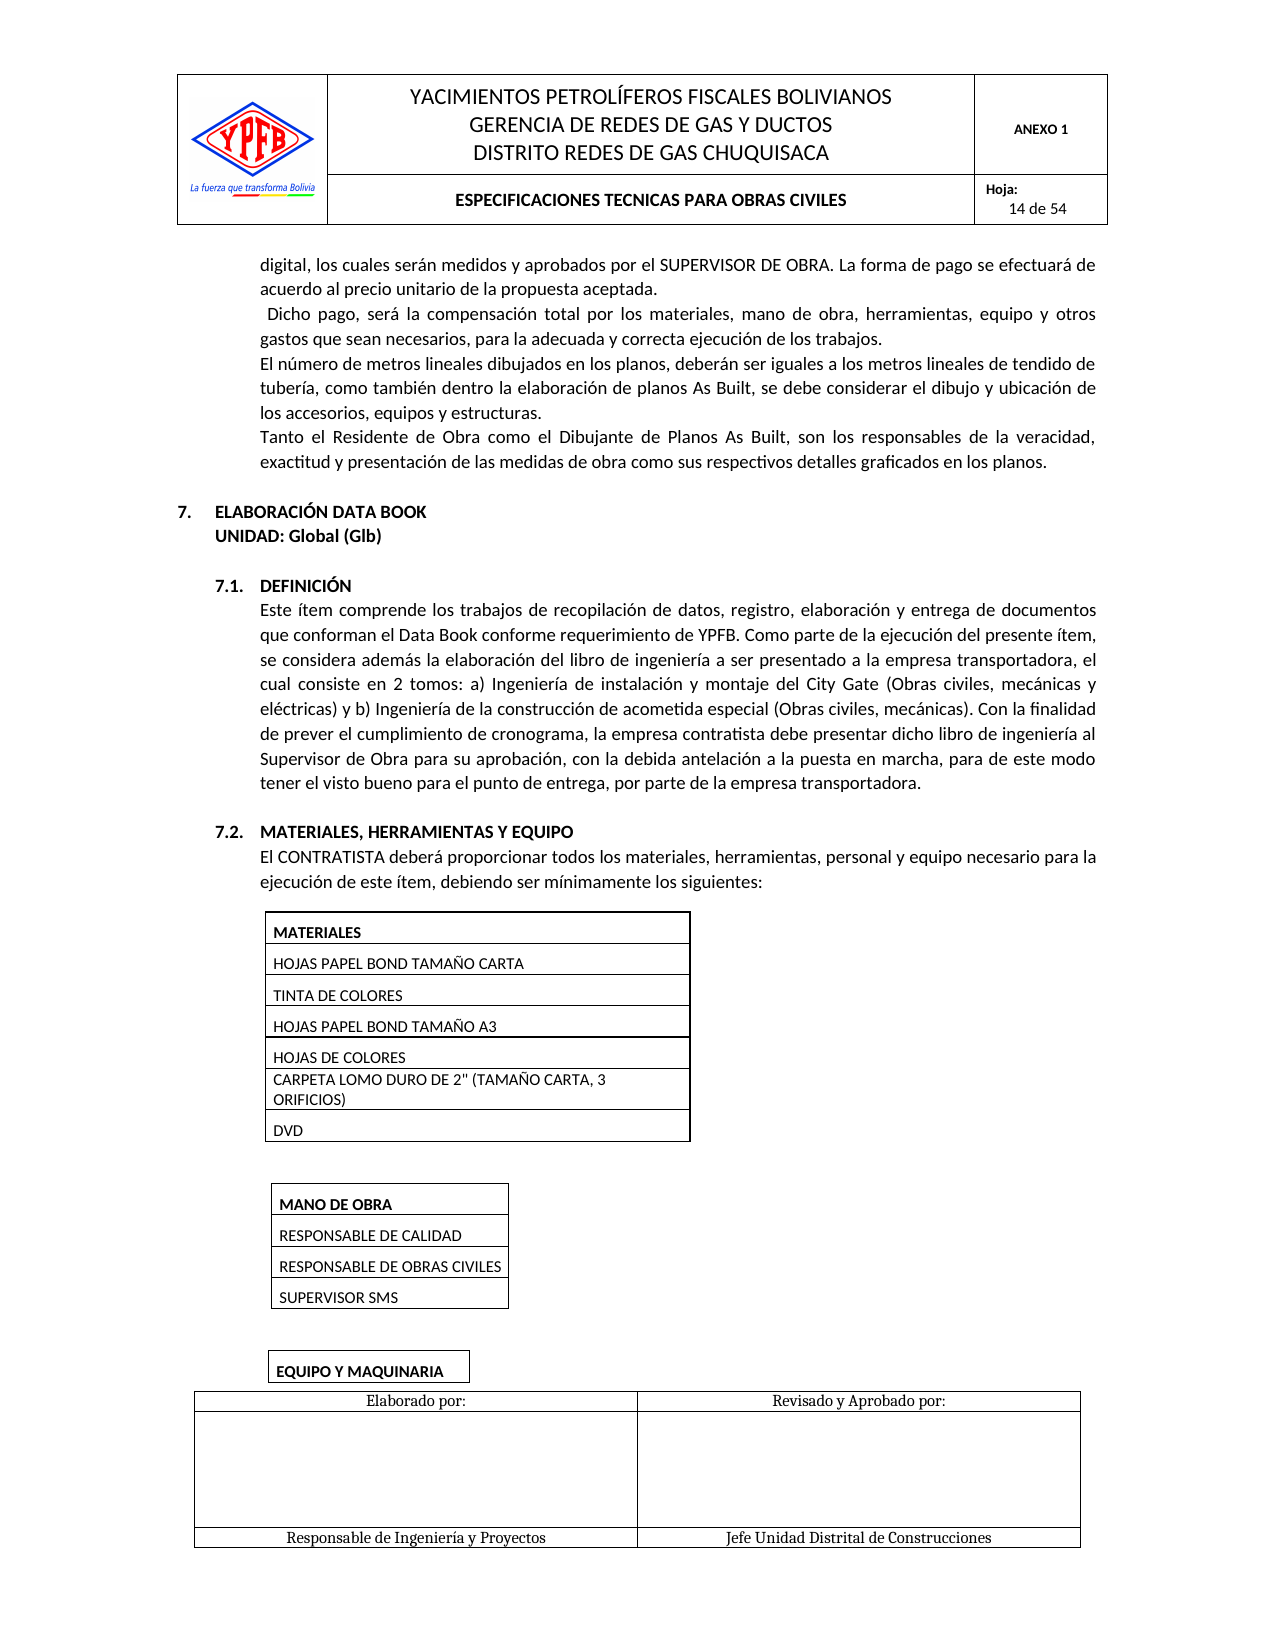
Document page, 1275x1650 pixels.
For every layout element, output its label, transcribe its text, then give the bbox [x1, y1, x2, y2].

list Tanto el Residente de Obra como el Dibujante de Planos As Built, son los responsables de la veracidad, exactitud y presentación de las medidas de obra como sus respectivos detalles graficados en los planos. [260, 426, 1098, 473]
table_header EQUIPO Y MAQUINARIA [269, 1351, 469, 1382]
table_cell HOJAS PAPEL BOND TAMAÑO A3 [266, 1006, 689, 1036]
list Este ítem comprende los trabajos de recopilación de datos, registro, elaboración y entrega de documentos que conforman el Data Book conforme requerimiento de YPFB. Como parte de la ejecución del presente ítem, se considera además la elaboración del libro de ingeniería a ser presentado a la empresa transportadora, el cual consiste en 2 tomos: a) Ingeniería de instalación y montaje del City Gate (Obras civiles, mecánicas y eléctricas) y b) Ingeniería de la construcción de acometida especial (Obras civiles, mecánicas). Con la finalidad de prever el cumplimiento de cronograma, la empresa contratista debe presentar dicho libro de ingeniería al Supervisor de Obra para su aprobación, con la debida antelación a la puesta en marcha, para de este modo tener el visto bueno para el punto de entrega, por parte de la empresa transportadora. [260, 598, 1098, 794]
table_cell TINTA DE COLORES [266, 975, 689, 1005]
table_cell HOJAS DE COLORES [266, 1038, 689, 1068]
table_header MANO DE OBRA [272, 1184, 508, 1214]
list UNIDAD: Global (Glb) [215, 524, 1098, 547]
table_cell HOJAS PAPEL BOND TAMAÑO CARTA [266, 944, 689, 974]
list DEFINICIÓN [215, 574, 1098, 597]
table_header MATERIALES [266, 913, 689, 943]
list El CONTRATISTA deberá proporcionar todos los materiales, herramientas, personal y equipo necesario para la ejecución de este ítem, debiendo ser mínimamente los siguientes: [260, 845, 1098, 893]
list El número de metros lineales dibujados en los planos, deberán ser iguales a los metros lineales de tendido de tubería, como también dentro la elaboración de planos As Built, se debe considerar el dibujo y ubicación de los accesorios, equipos y estructuras. [260, 352, 1098, 424]
table_cell RESPONSABLE DE CALIDAD [272, 1215, 508, 1246]
table_cell DVD [266, 1110, 689, 1141]
table_cell RESPONSABLE DE OBRAS CIVILES [272, 1247, 508, 1277]
list MATERIALES, HERRAMIENTAS Y EQUIPO [215, 821, 1098, 844]
list Dicho pago, será la compensación total por los materiales, mano de obra, herramientas, equipo y otros gastos que sean necesarios, para la adecuada y correcta ejecución de los trabajos. [260, 302, 1098, 350]
list ELABORACIÓN DATA BOOK [177, 500, 1098, 523]
picture [188, 97, 316, 202]
table_cell SUPERVISOR SMS [272, 1278, 508, 1308]
table_cell CARPETA LOMO DURO DE 2" (TAMAÑO CARTA, 3 ORIFICIOS) [266, 1069, 689, 1109]
